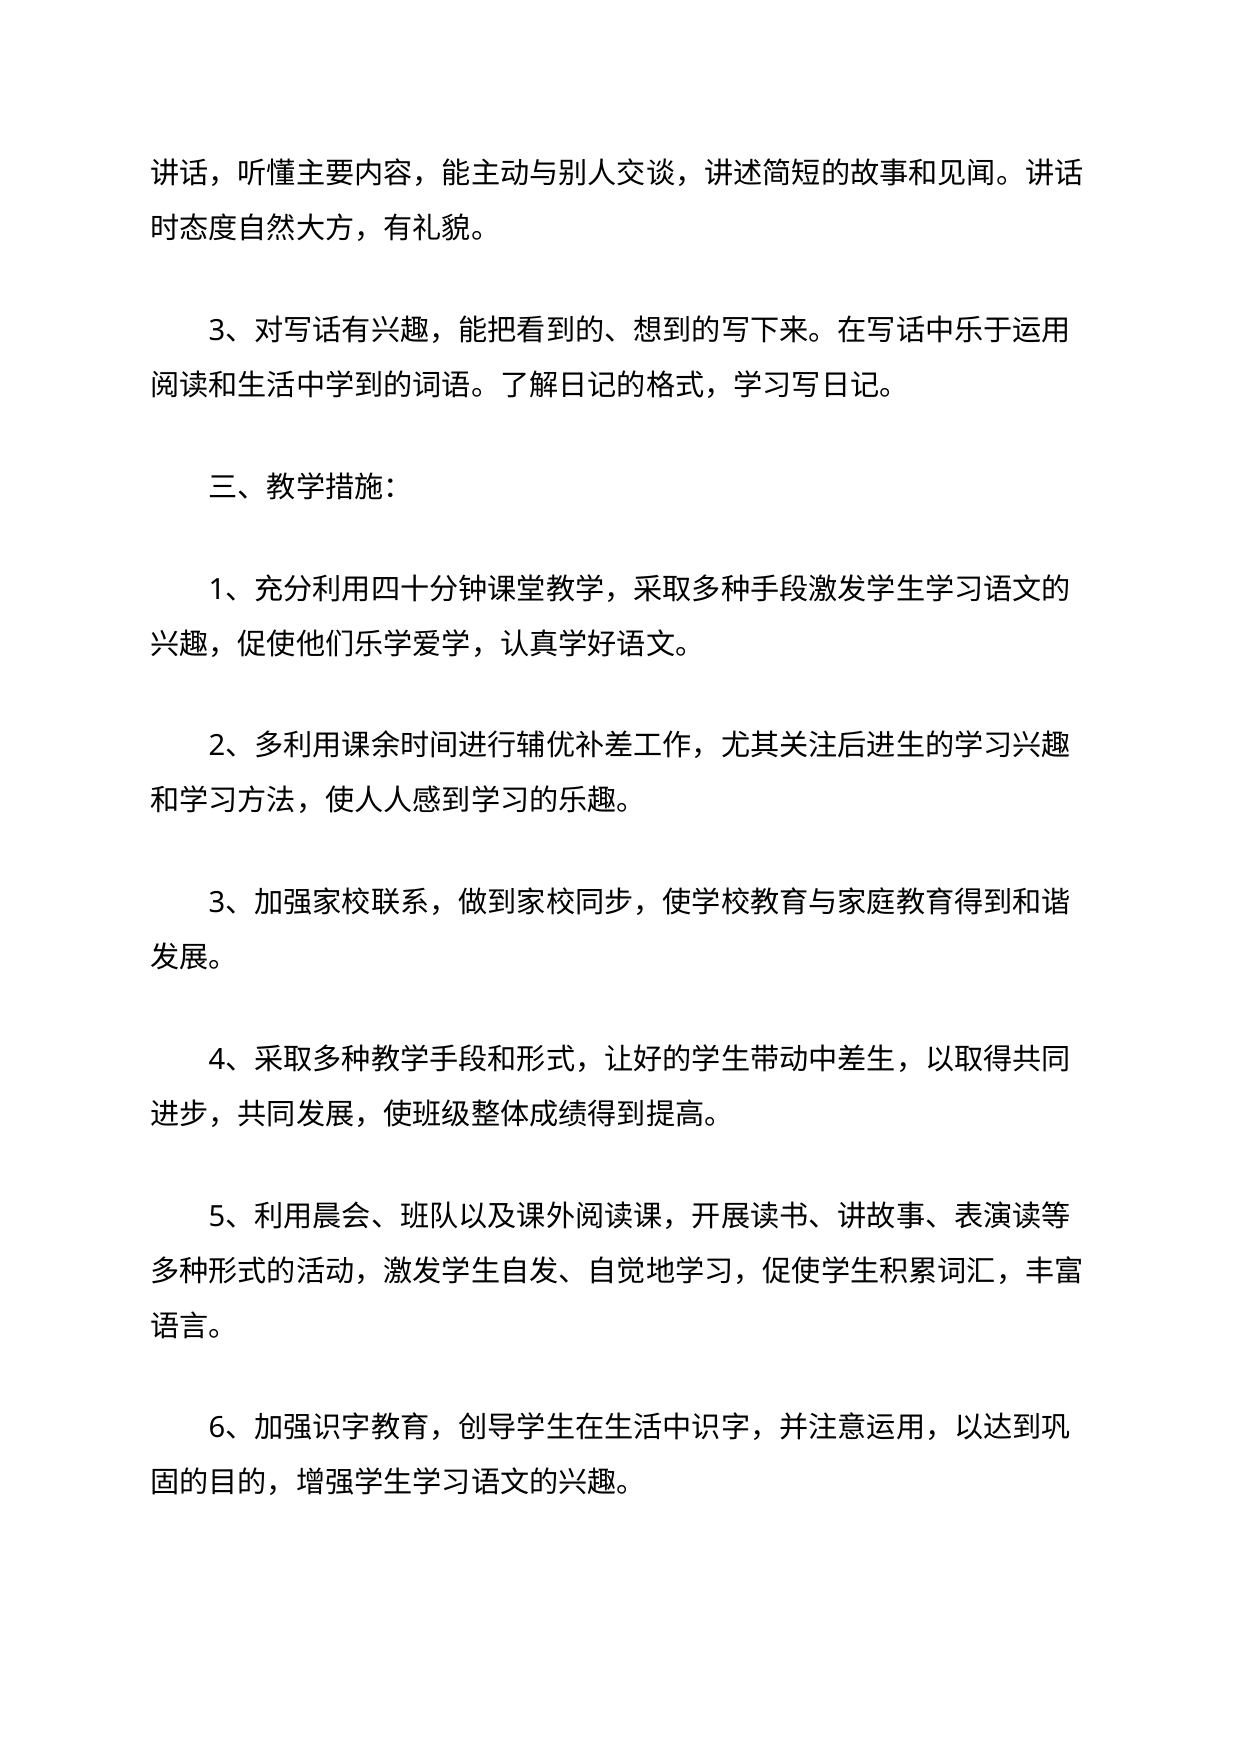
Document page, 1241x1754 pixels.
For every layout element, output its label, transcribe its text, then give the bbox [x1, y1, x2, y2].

text 三、教学措施： [150, 463, 1090, 506]
text 4、采取多种教学手段和形式，让好的学生带动中差生，以取得共同进步，共同发展，使班级整体成绩得到提高。 [150, 1036, 1090, 1133]
text 5、利用晨会、班队以及课外阅读课，开展读书、讲故事、表演读等多种形式的活动，激发学生自发、自觉地学习，促使学生积累词汇，丰富语言。 [150, 1192, 1090, 1344]
text 3、加强家校联系，做到家校同步，使学校教育与家庭教育得到和谐发展。 [150, 879, 1090, 976]
text 6、加强识字教育，创导学生在生活中识字，并注意运用，以达到巩固的目的，增强学生学习语文的兴趣。 [150, 1404, 1090, 1501]
text 1、充分利用四十分钟课堂教学，采取多种手段激发学生学习语文的兴趣，促使他们乐学爱学，认真学好语文。 [150, 565, 1090, 662]
text 2、多利用课余时间进行辅优补差工作，尤其关注后进生的学习兴趣和学习方法，使人人感到学习的乐趣。 [150, 722, 1090, 819]
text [150, 150, 1090, 247]
text 3、对写话有兴趣，能把看到的、想到的写下来。在写话中乐于运用阅读和生活中学到的词语。了解日记的格式，学习写日记。 [150, 307, 1090, 404]
